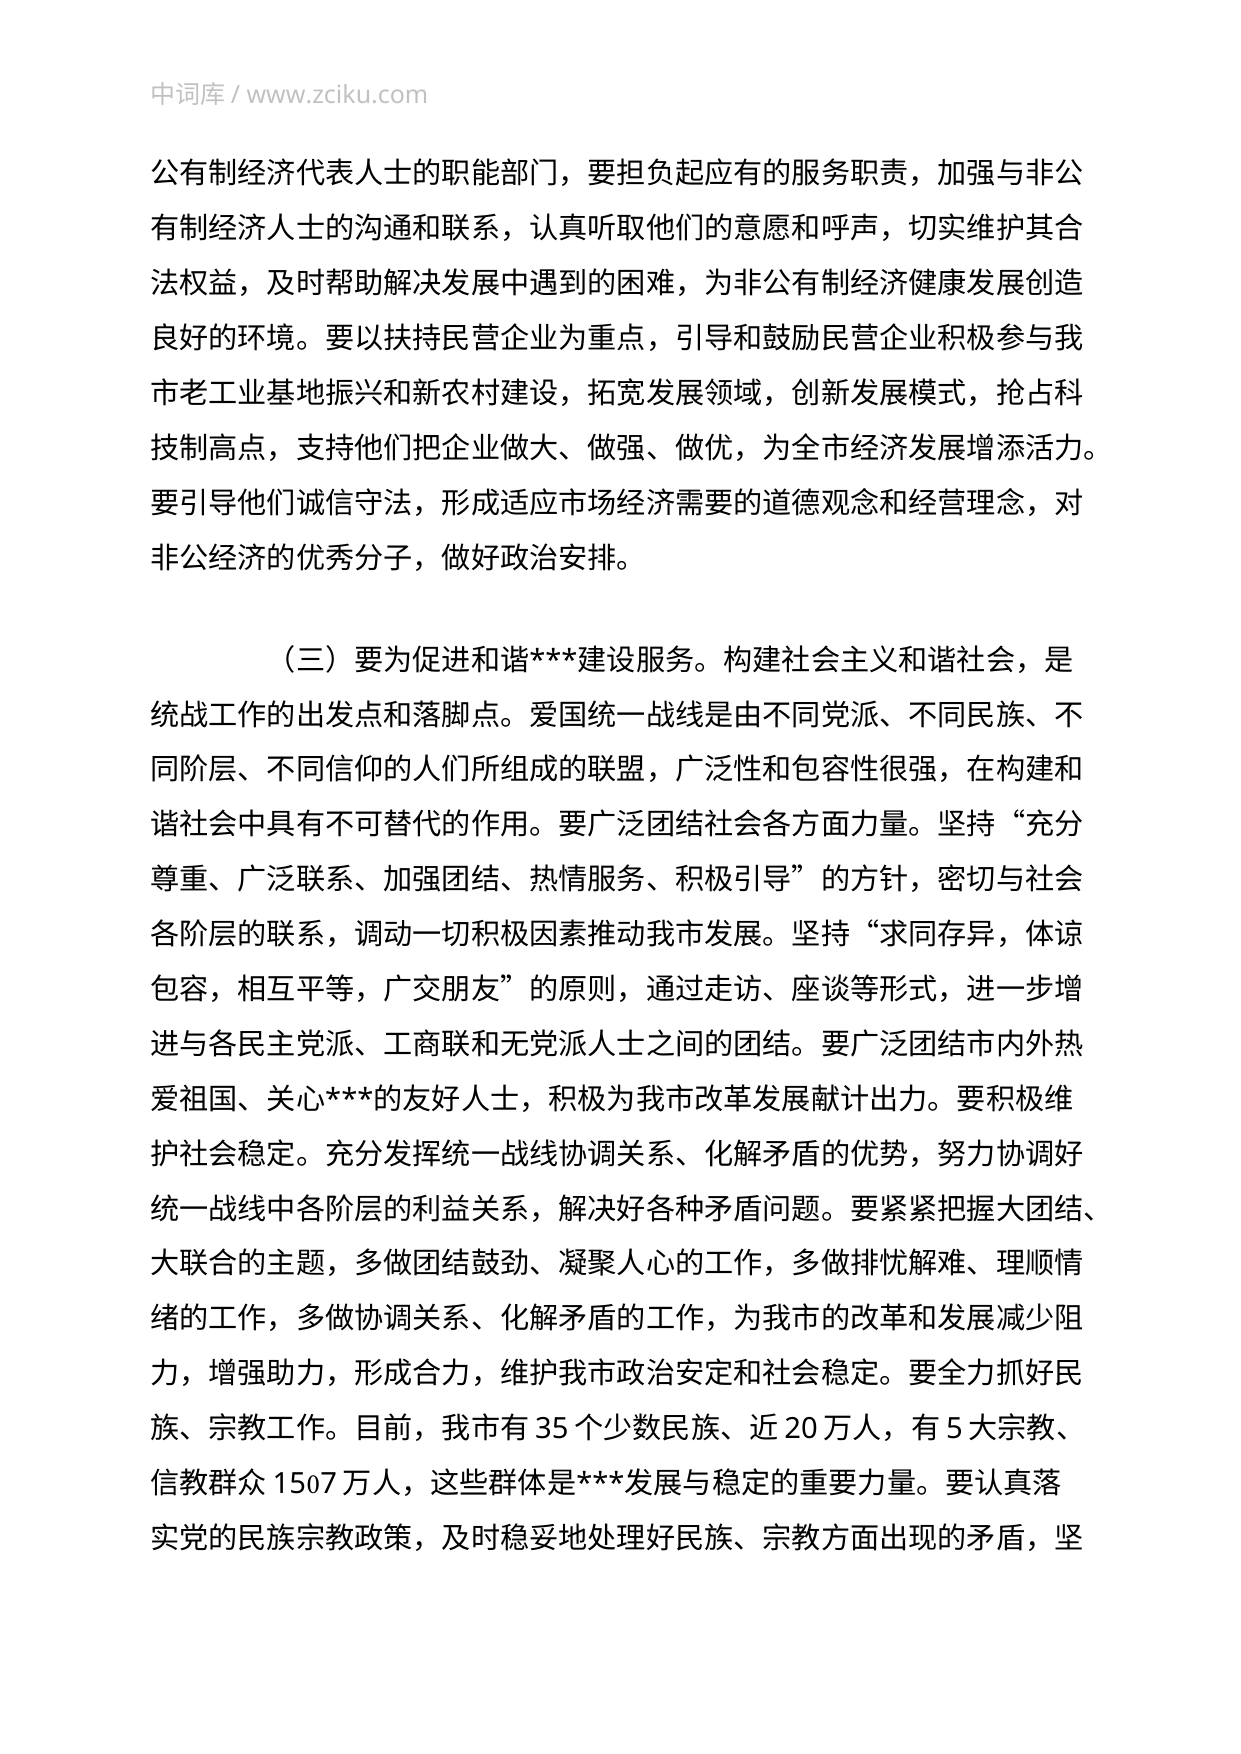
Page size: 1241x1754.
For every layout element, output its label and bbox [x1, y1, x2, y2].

text [150, 150, 1090, 577]
text [150, 636, 1090, 1557]
